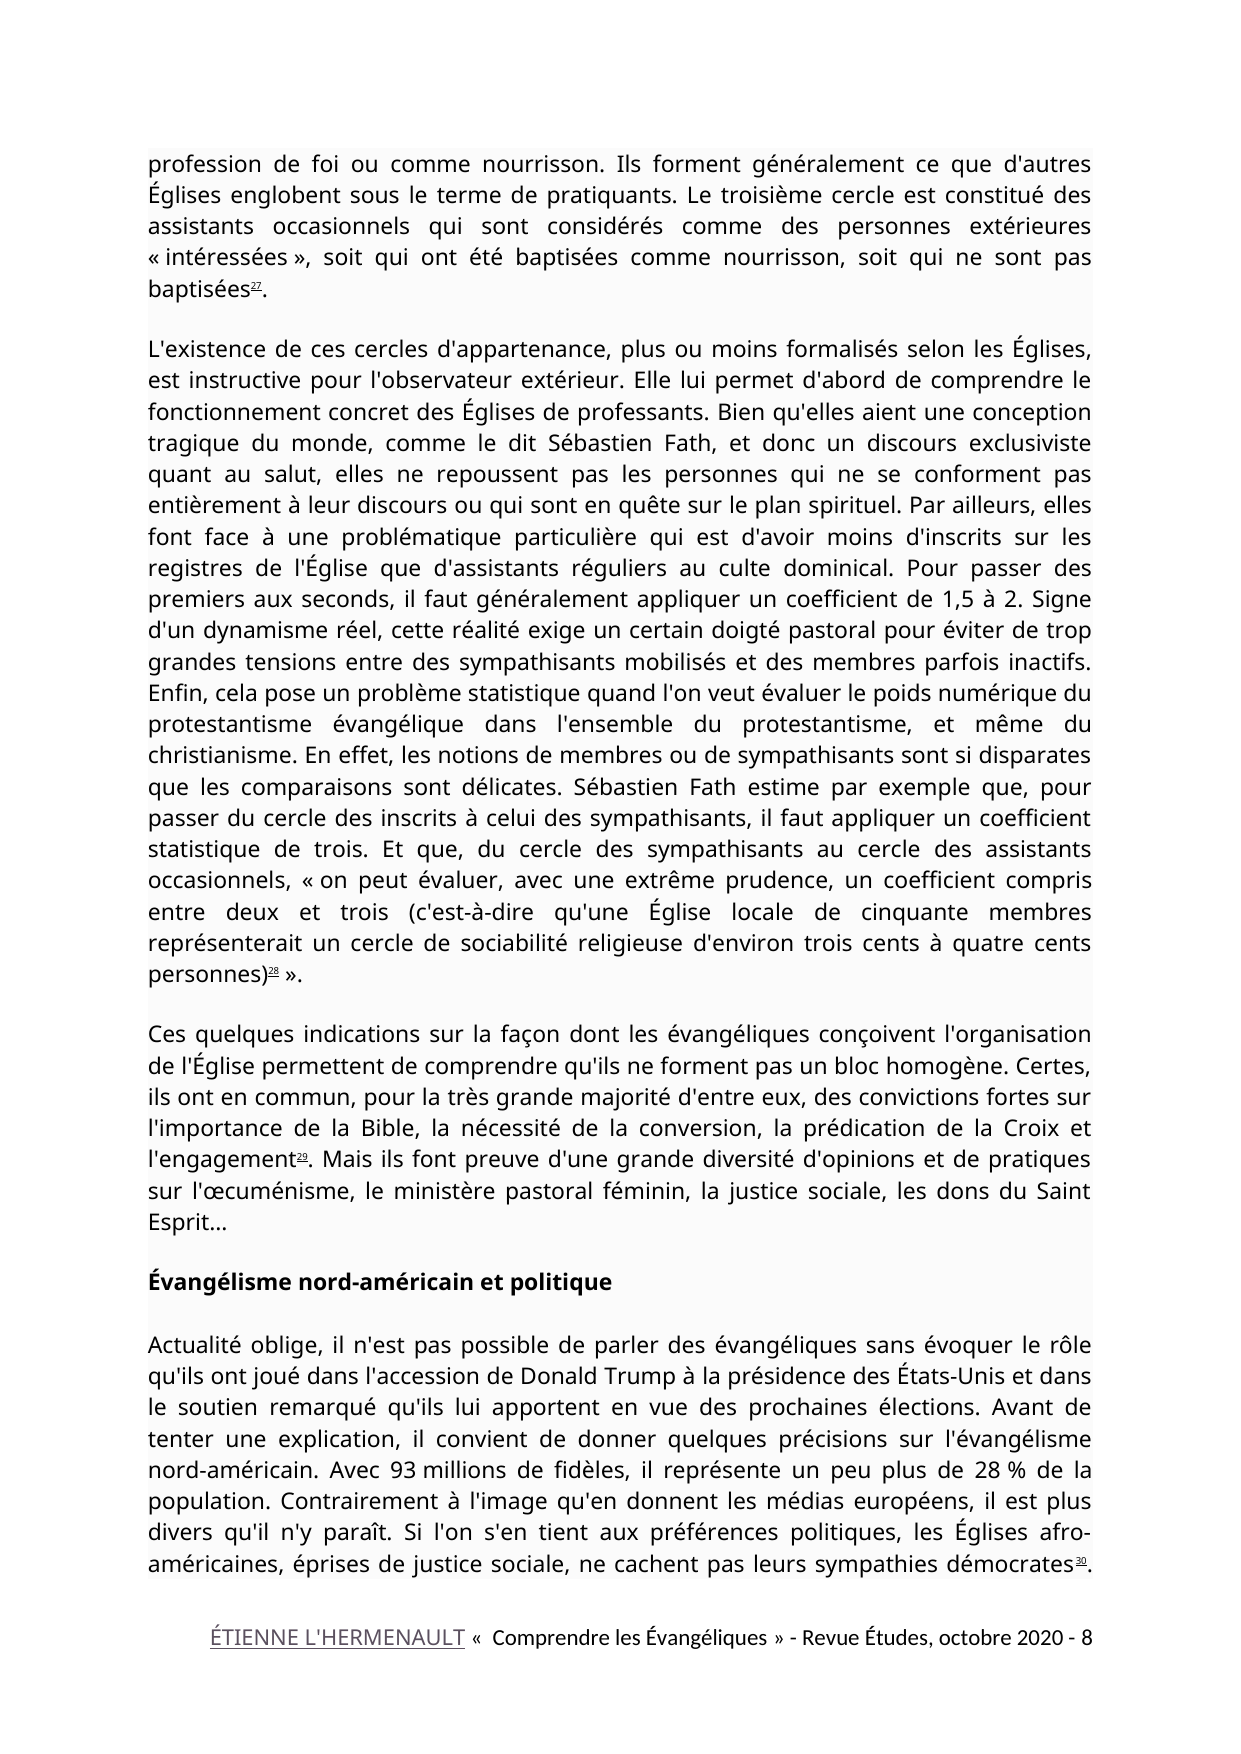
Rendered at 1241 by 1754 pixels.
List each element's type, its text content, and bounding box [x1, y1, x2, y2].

text Évangélisme nord-américain et politique [148, 1266, 1093, 1298]
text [148, 148, 1093, 304]
text L'existence de ces cercles d'appartenance, plus ou moins formalisés selon les Églises, est instructive pour l'observateur extérieur. Elle lui permet d'abord de comprendre le fonctionnement concret des Églises de professants. Bien qu'elles aient une conception tragique du monde, comme le dit Sébastien Fath, et donc un discours exclusiviste quant au salut, elles ne repoussent pas les personnes qui ne se conforment pas entièrement à leur discours ou qui sont en quête sur le plan spirituel. Par ailleurs, elles font face à une problématique particulière qui est d'avoir moins d'inscrits sur les registres de l'Église que d'assistants réguliers au culte dominical. Pour passer des premiers aux seconds, il faut généralement appliquer un coefficient de 1,5 à 2. Signe d'un dynamisme réel, cette réalité exige un certain doigté pastoral pour éviter de trop grandes tensions entre des sympathisants mobilisés et des membres parfois inactifs. Enfin, cela pose un problème statistique quand l'on veut évaluer le poids numérique du protestantisme évangélique dans l'ensemble du protestantisme, et même du christianisme. En effet, les notions de membres ou de sympathisants sont si disparates que les comparaisons sont délicates. Sébastien Fath estime par exemple que, pour passer du cercle des inscrits à celui des sympathisants, il faut appliquer un coefficient statistique de trois. Et que, du cercle des sympathisants au cercle des assistants occasionnels, « on peut évaluer, avec une extrême prudence, un coefficient compris entre deux et trois (c'est-à-dire qu'une Église locale de cinquante membres représenterait un cercle de sociabilité religieuse d'environ trois cents à quatre cents personnes)28 ». [148, 333, 1093, 989]
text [148, 1329, 1093, 1579]
text Ces quelques indications sur la façon dont les évangéliques conçoivent l'organisation de l'Église permettent de comprendre qu'ils ne forment pas un bloc homogène. Certes, ils ont en commun, pour la très grande majorité d'entre eux, des convictions fortes sur l'importance de la Bible, la nécessité de la conversion, la prédication de la Croix et l'engagement29. Mais ils font preuve d'une grande diversité d'opinions et de pratiques sur l'œcuménisme, le ministère pastoral féminin, la justice sociale, les dons du Saint Esprit… [148, 1018, 1093, 1237]
